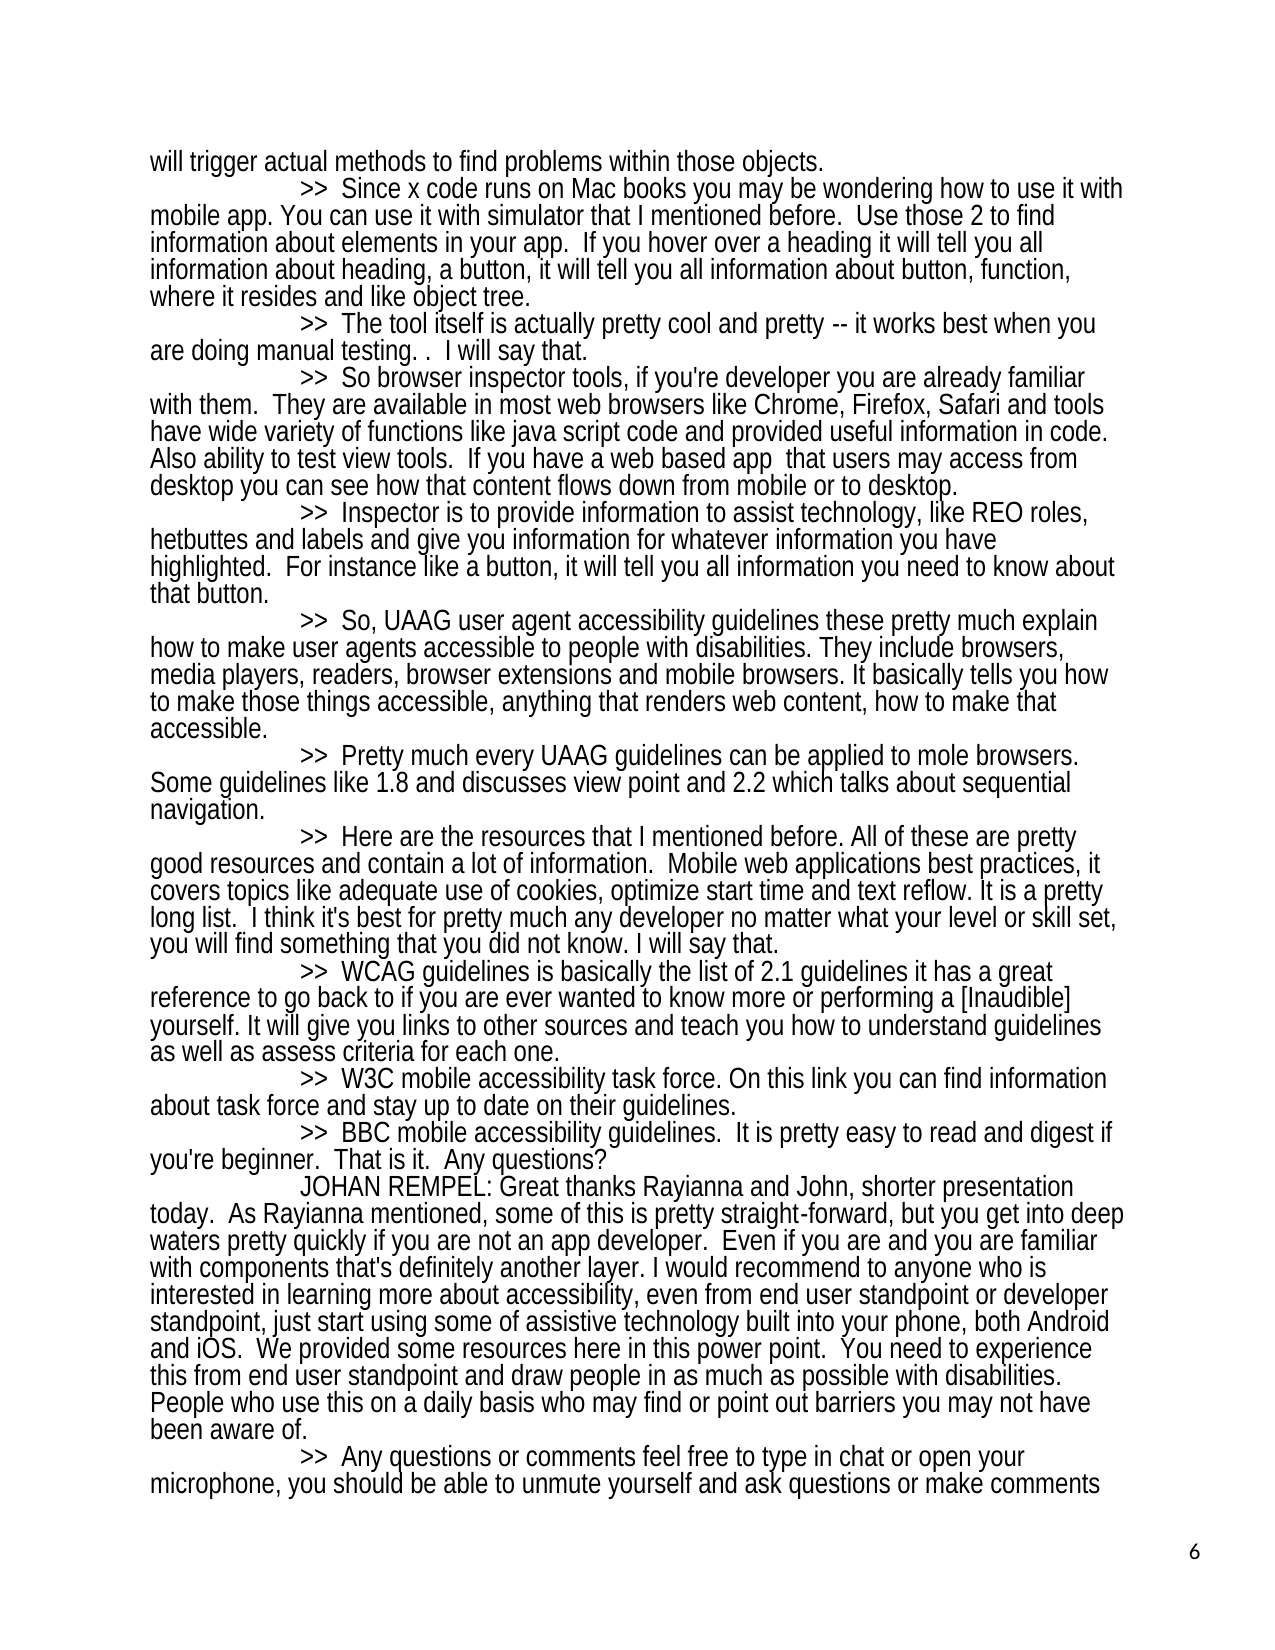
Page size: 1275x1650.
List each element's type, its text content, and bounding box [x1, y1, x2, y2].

text >> Here are the resources that I mentioned before. All of these are pretty good resources and contain a lot of information. Mobile web applications best practices, it covers topics like adequate use of cookies, optimize start time and text reflow. It is a pretty long list. I think it's best for pretty much any developer no matter what your level or skill set, you will find something that you did not know. I will say that. [150, 824, 1125, 959]
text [150, 150, 1125, 177]
text >> So, UAAG user agent accessibility guidelines these pretty much explain how to make user agents accessible to people with disabilities. They include browsers, media players, readers, browser extensions and mobile browsers. It basically tells you how to make those things accessible, anything that renders web content, how to make that accessible. [150, 609, 1125, 743]
text >> Pretty much every UAAG guidelines can be applied to mole browsers. Some guidelines like 1.8 and discusses view point and 2.2 which talks about sequential navigation. [150, 743, 1125, 824]
text JOHAN REMPEL: Great thanks Rayianna and John, shorter presentation today. As Rayianna mentioned, some of this is pretty straight-forward, but you get into deep waters pretty quickly if you are not an app developer. Even if you are and you are familiar with components that's definitely another layer. I would recommend to anyone who is interested in learning more about accessibility, even from end user standpoint or developer standpoint, just start using some of assistive technology built into your phone, both Android and iOS. We provided some resources here in this power point. You need to experience this from end user standpoint and draw people in as much as possible with disabilities. People who use this on a daily basis who may find or point out barriers you may not have been aware of. [150, 1175, 1125, 1445]
text >> The tool itself is actually pretty cool and pretty -- it works best when you are doing manual testing. . I will say that. [150, 312, 1125, 366]
text >> So browser inspector tools, if you're developer you are already familiar with them. They are available in most web browsers like Chrome, Firefox, Safari and tools have wide variety of functions like java script code and provided useful information in code. Also ability to test view tools. If you have a web based app that users may access from desktop you can see how that content flows down from mobile or to desktop. [150, 366, 1125, 501]
text >> Inspector is to provide information to assist technology, like REO roles, hetbuttes and labels and give you information for whatever information you have highlighted. For instance like a button, it will tell you all information you need to know about that button. [150, 501, 1125, 609]
text >> W3C mobile accessibility task force. On this link you can find information about task force and stay up to date on their guidelines. [150, 1067, 1125, 1121]
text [150, 1445, 1125, 1499]
text >> Since x code runs on Mac books you may be wondering how to use it with mobile app. You can use it with simulator that I mentioned before. Use those 2 to find information about elements in your app. If you hover over a heading it will tell you all information about heading, a button, it will tell you all information about button, function, where it resides and like object tree. [150, 177, 1125, 312]
text >> WCAG guidelines is basically the list of 2.1 guidelines it has a great reference to go back to if you are ever wanted to know more or performing a [Inaudible] yourself. It will give you links to other sources and teach you how to understand guidelines as well as assess criteria for each one. [150, 959, 1125, 1067]
text >> BBC mobile accessibility guidelines. It is pretty easy to read and digest if you're beginner. That is it. Any questions? [150, 1121, 1125, 1175]
